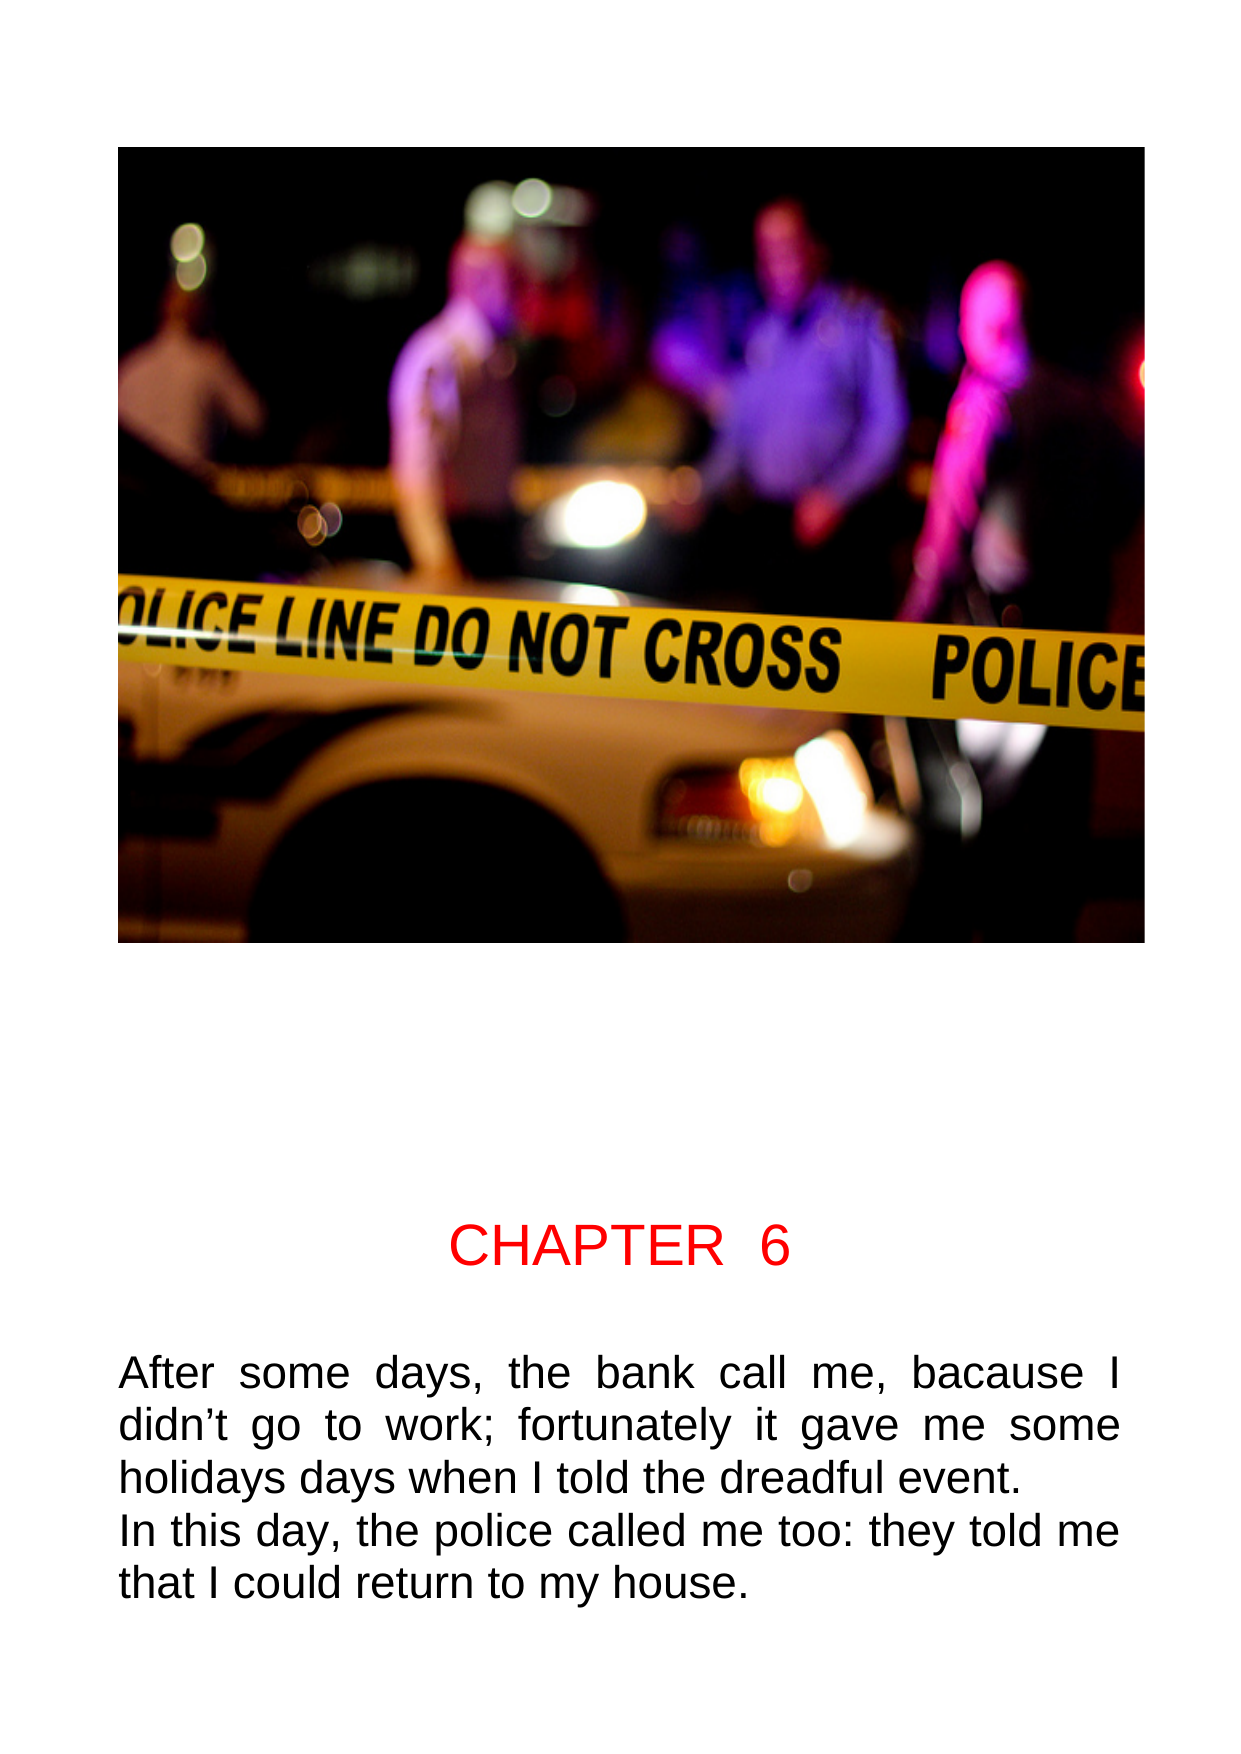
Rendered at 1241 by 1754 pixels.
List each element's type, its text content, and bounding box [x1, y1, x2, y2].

picture [118, 147, 1145, 943]
text In this day, the police called me too: they told me that I could return to my house. [118, 1503, 1122, 1609]
text CHAPTER 6 [118, 1211, 1122, 1278]
text After some days, the bank call me, bacause I didn’t go to work; fortunately it gave me some holidays days when I told the dreadful event. [118, 1345, 1122, 1503]
